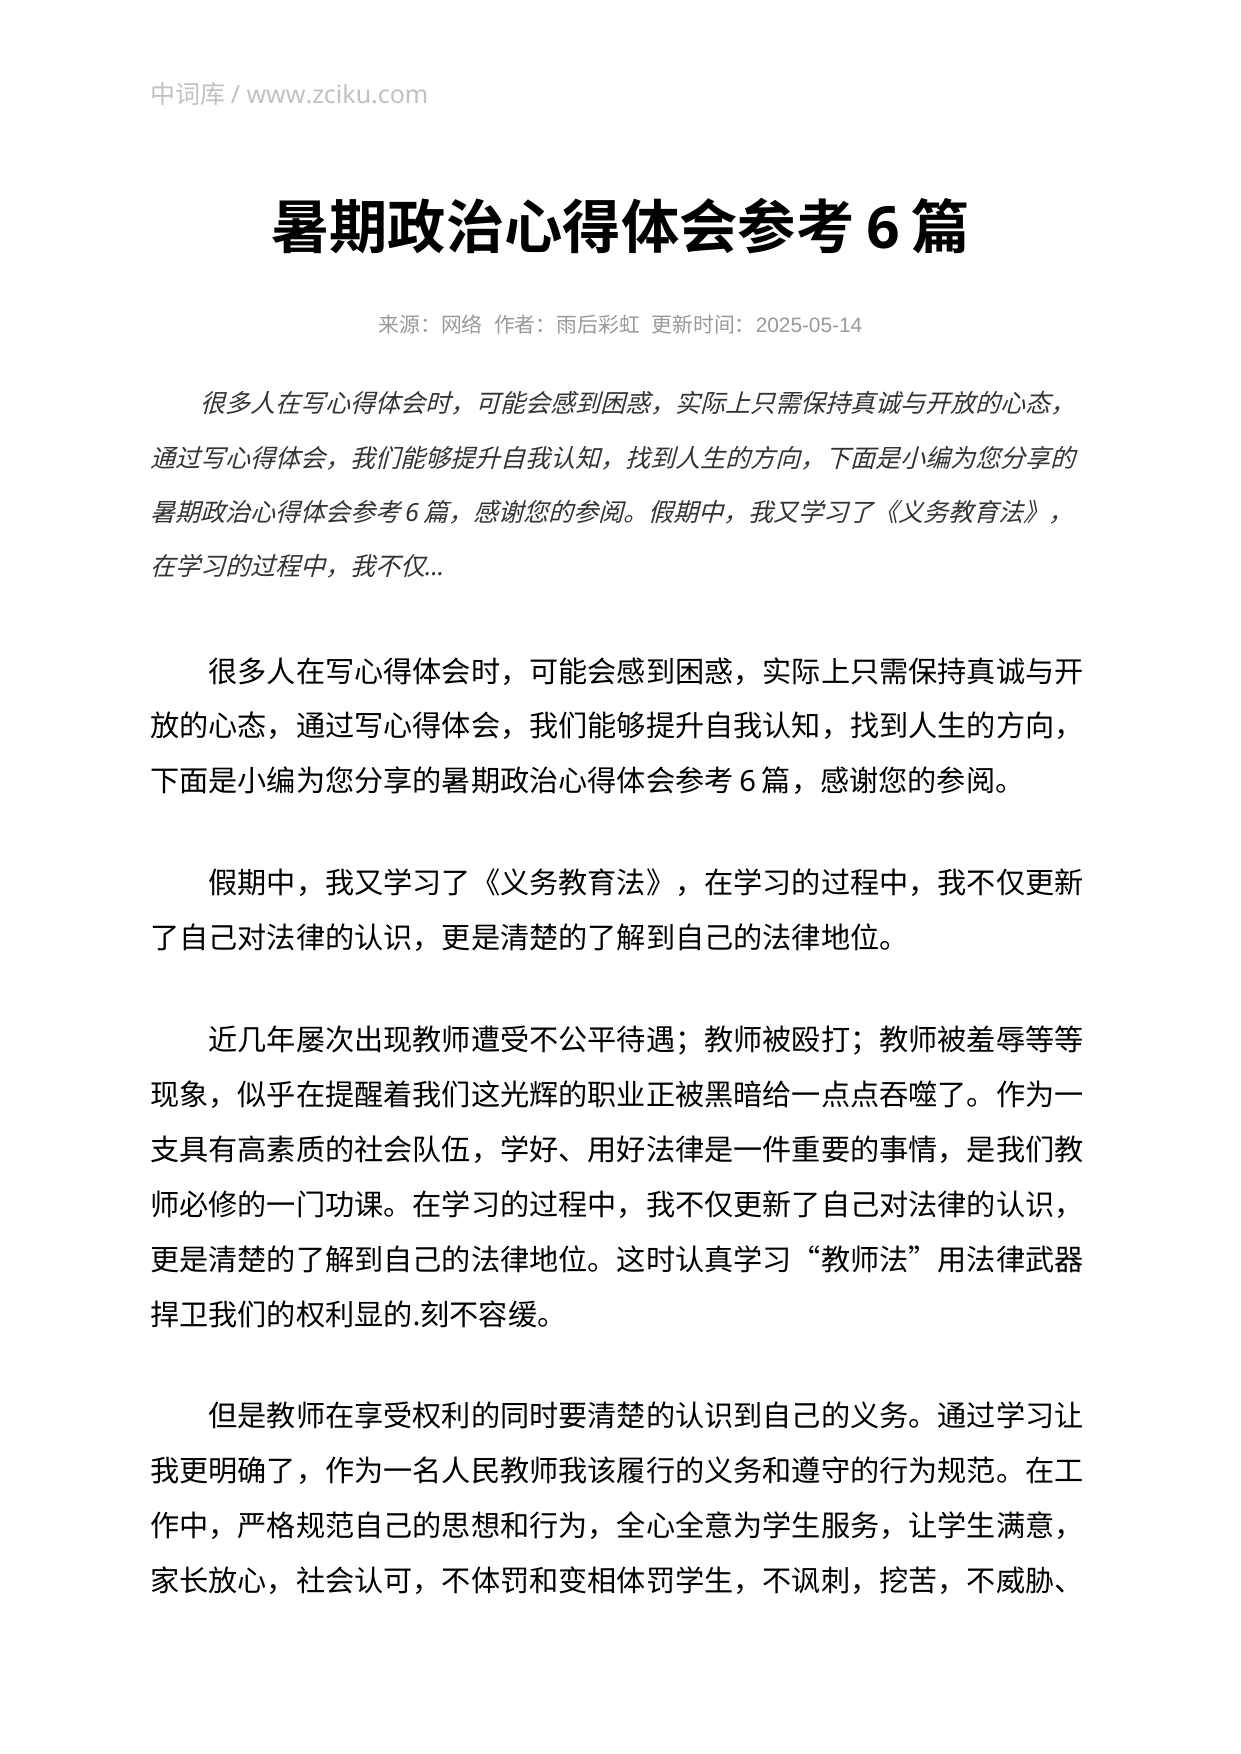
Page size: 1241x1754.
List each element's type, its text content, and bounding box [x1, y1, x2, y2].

text 近几年屡次出现教师遭受不公平待遇；教师被殴打；教师被羞辱等等现象，似乎在提醒着我们这光辉的职业正被黑暗给一点点吞噬了。作为一支具有高素质的社会队伍，学好、用好法律是一件重要的事情，是我们教师必修的一门功课。在学习的过程中，我不仅更新了自己对法律的认识，更是清楚的了解到自己的法律地位。这时认真学习“教师法”用法律武器捍卫我们的权利显的.刻不容缓。 [150, 1017, 1090, 1333]
text 来源：网络 作者：雨后彩虹 更新时间：2025-05-14 [150, 313, 1090, 337]
text 很多人在写心得体会时，可能会感到困惑，实际上只需保持真诚与开放的心态，通过写心得体会，我们能够提升自我认知，找到人生的方向，下面是小编为您分享的暑期政治心得体会参考6篇，感谢您的参阅。 [150, 648, 1090, 800]
text 假期中，我又学习了《义务教育法》，在学习的过程中，我不仅更新了自己对法律的认识，更是清楚的了解到自己的法律地位。 [150, 860, 1090, 957]
subtitle 暑期政治心得体会参考6篇 [150, 181, 1090, 266]
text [150, 1393, 1090, 1600]
text 很多人在写心得体会时，可能会感到困惑，实际上只需保持真诚与开放的心态，通过写心得体会，我们能够提升自我认知，找到人生的方向，下面是小编为您分享的暑期政治心得体会参考6篇，感谢您的参阅。假期中，我又学习了《义务教育法》，在学习的过程中，我不仅... [150, 384, 1090, 583]
